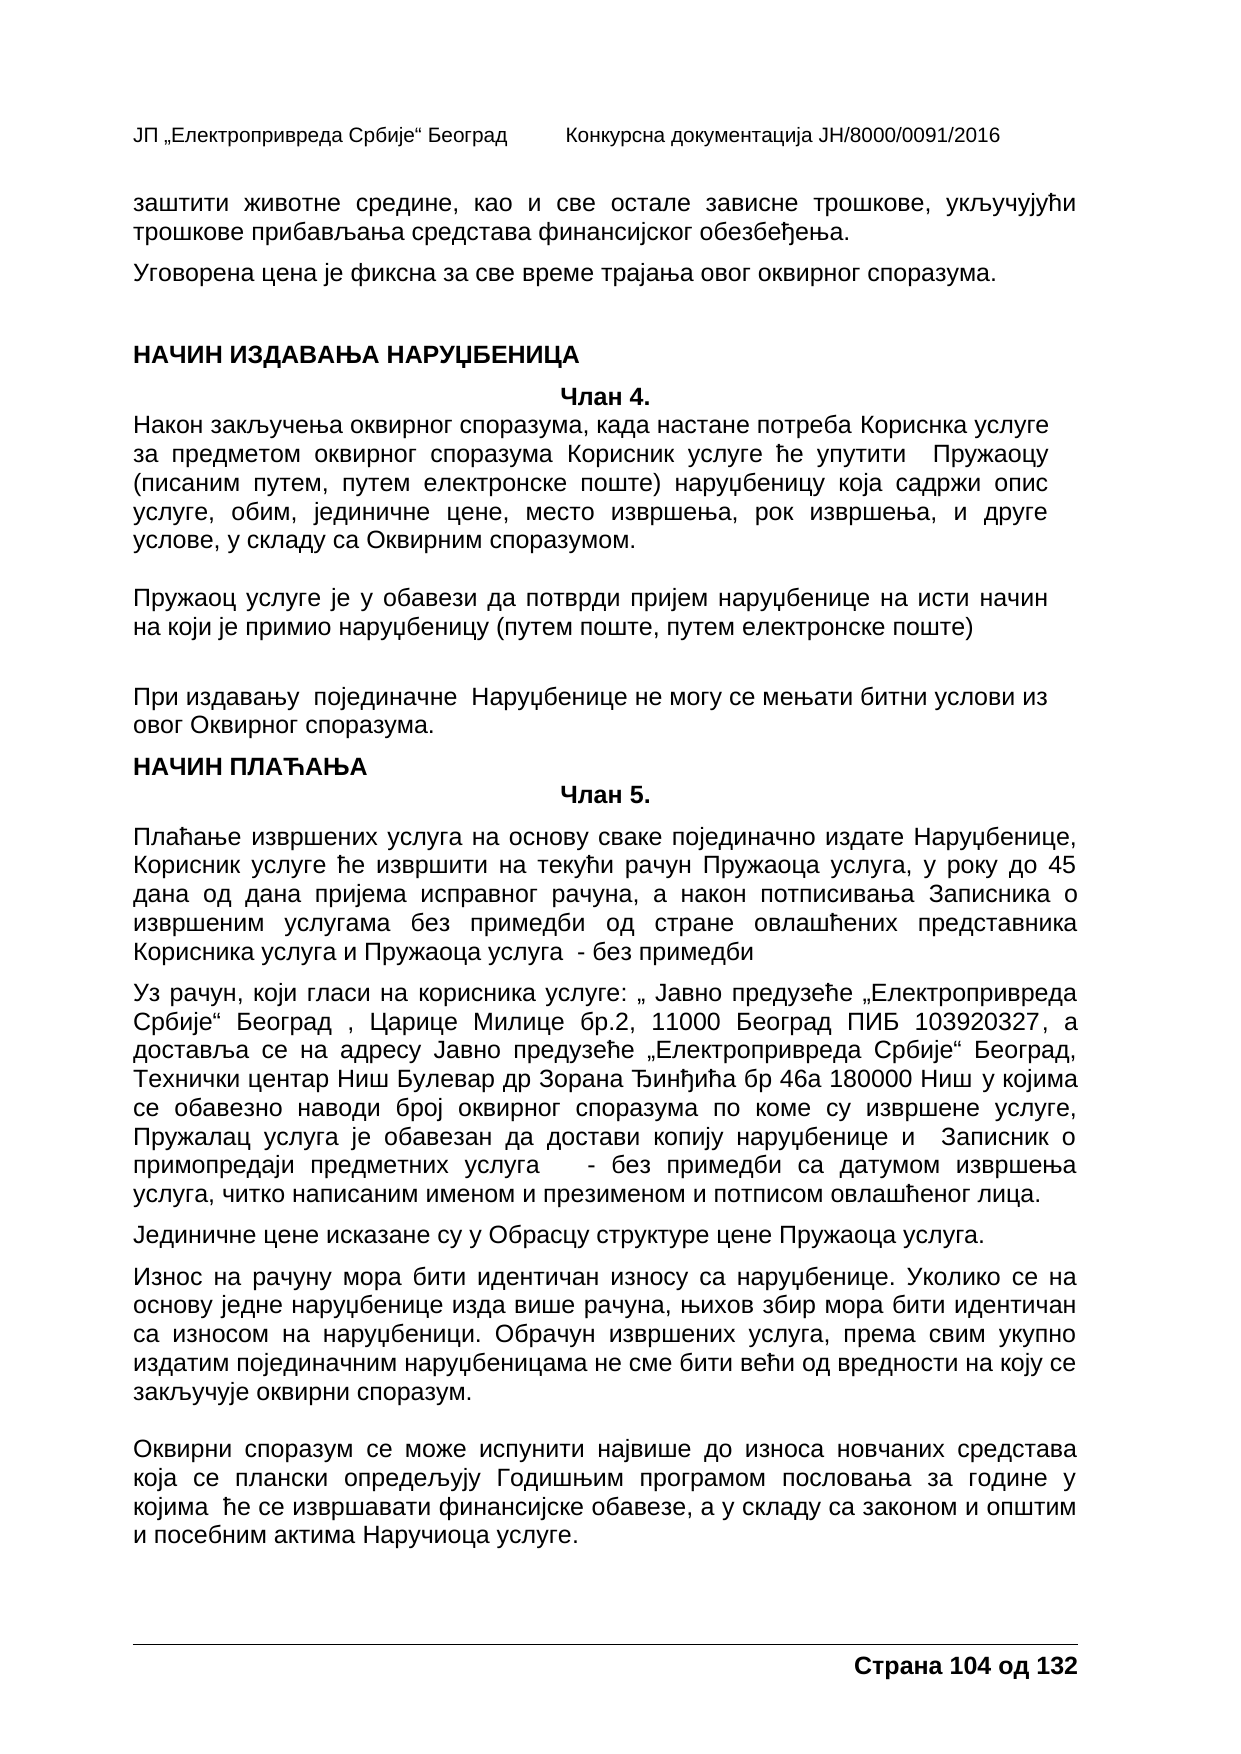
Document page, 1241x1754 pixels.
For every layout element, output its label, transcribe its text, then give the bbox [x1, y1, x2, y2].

text Члан 5. [133, 781, 1078, 809]
text Члан 4. [133, 382, 1078, 411]
text Јединичне цене исказане су у Обрасцу структуре цене Пружаоца услуга. [133, 1221, 1078, 1249]
text Износ на рачуну мора бити идентичан износу са наруџбенице. Уколико се на основу једне наруџбенице изда више рачуна, њихов збир мора бити идентичан са износом на наруџбеници. Обрачун извршених услуга, према свим укупно издатим појединачним наруџбеницама не сме бити већи од вредности на коју се закључује оквирни споразум. [133, 1262, 1078, 1406]
text Уз рачун, који гласи на корисника услуге: „ Јавно предузеће „Електропривреда Србије“ Београд , Царице Милице бр.2, 11000 Београд ПИБ 103920327, a доставља се на адресу Јавно предузеће „Електропривреда Србије“ Београд, Технички центар Ниш Булевар др Зорана Ђинђића бр 46а 180000 Ниш у којима се обавезно наводи број оквирног споразума по коме су извршене услуге, Пружалац услуга је обавезан да достави копију наруџбенице и Записник о примопредаји предметних услуга - без примедби са датумoм извршења услуга, читко написаним именом и презименом и потписом овлашћеног лица. [133, 978, 1078, 1208]
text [133, 188, 1078, 246]
text Плаћање извршених услуга на основу сваке појединачно издате Наруџбенице, Корисник услуге ће извршити на текући рачун Пружаоца услуга, у року до 45 дана од дана пријема исправног рачуна, а након потписивања Записника о извршеним услугама без примедби од стране овлашћених представника Корисника услуга и Пружаоца услуга - без примедби [133, 822, 1078, 966]
text НАЧИН ИЗДАВАЊА НАРУЏБЕНИЦА [133, 341, 1078, 369]
text Након закључења оквирног споразума, када настане потреба Кориснка услуге за предметом оквирног споразума Корисник услуге ће упутити Пружаоцу (писаним путем, путем електронске поште) наруџбеницу која садржи опис услуге, обим, јединичне цене, место извршења, рок извршења, и друге услове, у складу са Оквирним споразумом. [133, 411, 1049, 554]
text Оквирни споразум се може испунити највише до износа новчаних средстава која се плански опредељују Годишњим програмом пословања за године у којима ће се извршавати финансијске обавезе, а у складу са законом и општим и посебним актима Наручиоца услуге. [133, 1434, 1078, 1549]
text При издавању појединачне Наруџбенице не могу се мењати битни услови из овог Оквирног споразума. [133, 682, 1049, 739]
text Уговорена цена је фиксна за све време трајања овог оквирног споразума. [133, 258, 1078, 287]
text НАЧИН ПЛАЋАЊА [133, 752, 1049, 781]
text Пружаоц услуге је у обавези да потврди пријем наруџбенице на исти начин на који је примио наруџбеницу (путем поште, путем електронске поште) [133, 583, 1049, 641]
